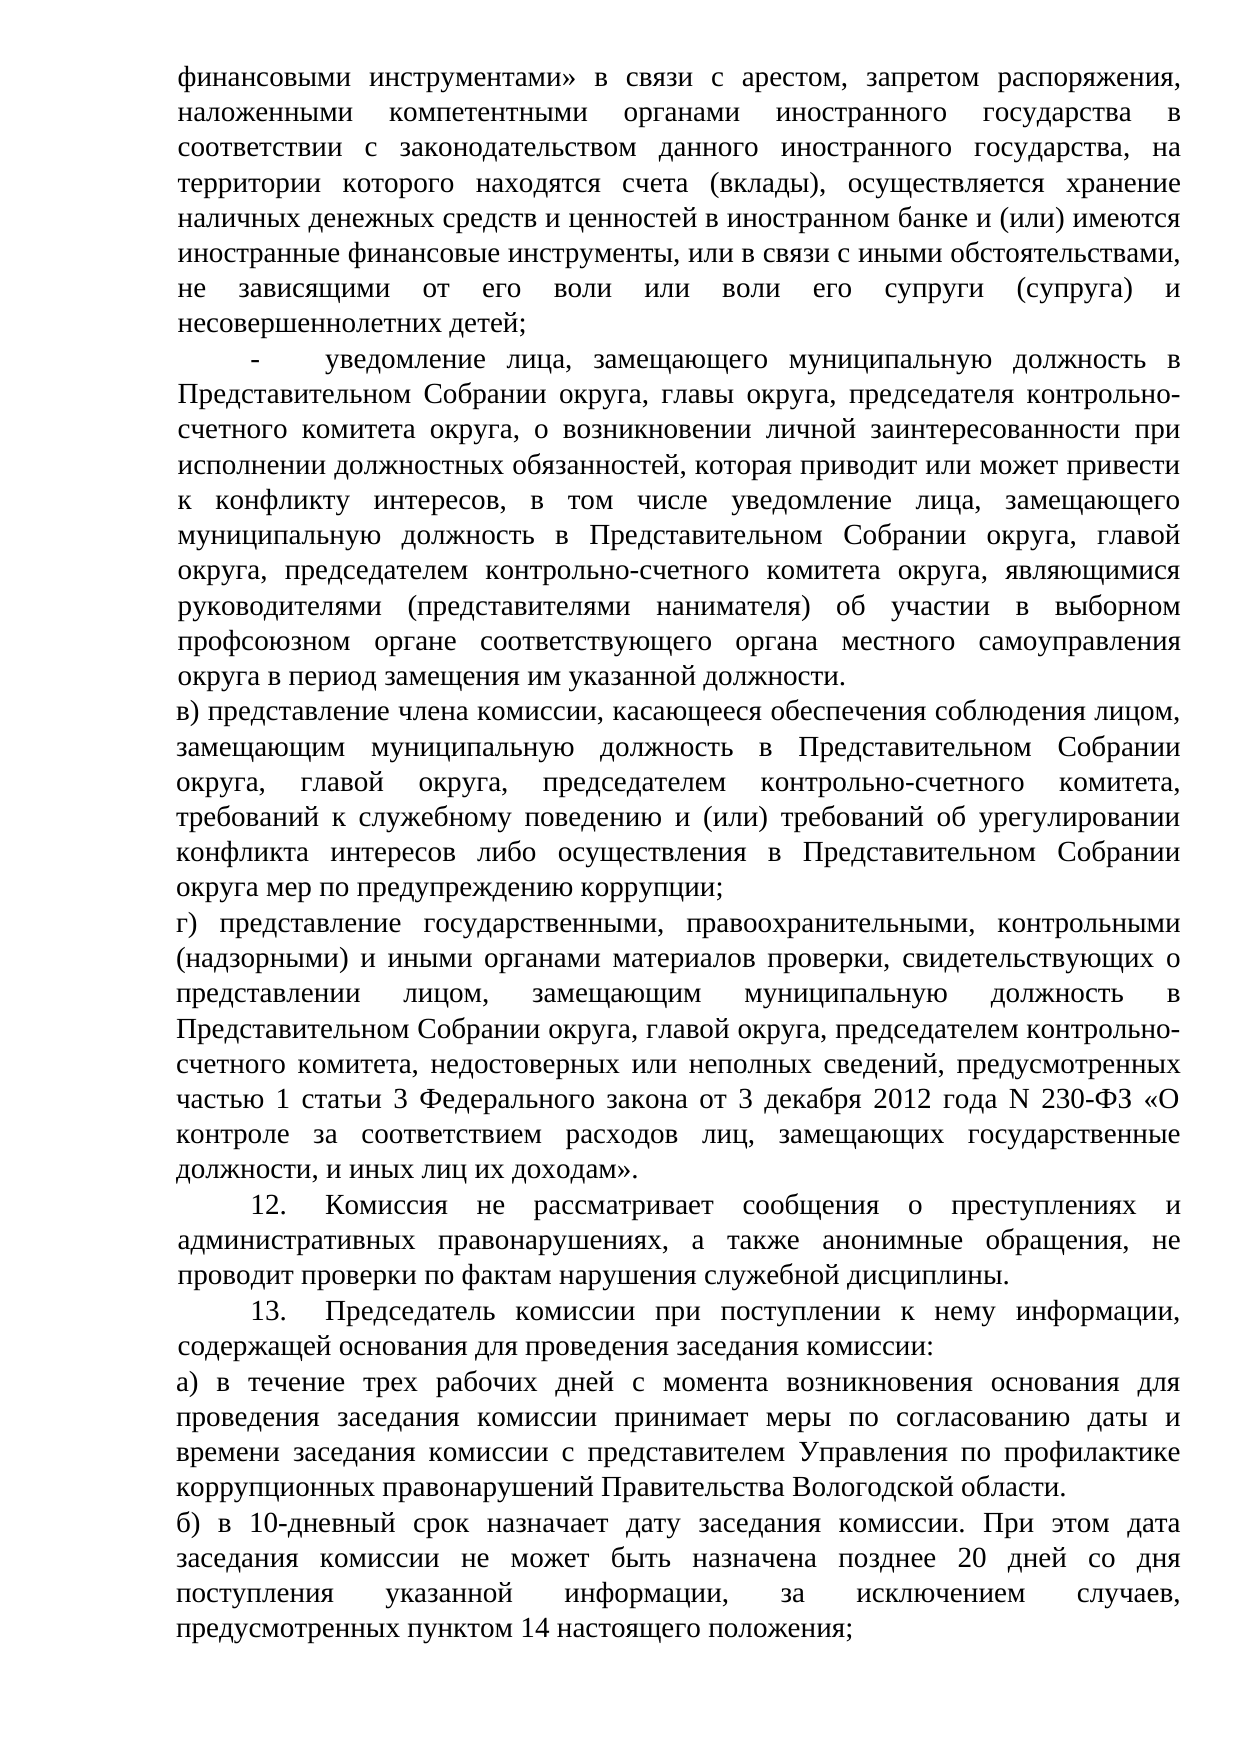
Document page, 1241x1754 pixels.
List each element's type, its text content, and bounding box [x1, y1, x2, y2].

list Комиссия не рассматривает сообщения о преступлениях и административных правонарушениях, а также анонимные обращения, не проводит проверки по фактам нарушения служебной дисциплины. [177, 1187, 1181, 1291]
text а) в течение трех рабочих дней с момента возникновения основания для проведения заседания комиссии принимает меры по согласованию даты и времени заседания комиссии с представителем Управления по профилактике коррупционных правонарушений Правительства Вологодской области. [176, 1364, 1181, 1503]
text б) в 10-дневный срок назначает дату заседания комиссии. При этом дата заседания комиссии не может быть назначена позднее 20 дней со дня поступления указанной информации, за исключением случаев, предусмотренных пунктом 14 настоящего положения; [176, 1505, 1181, 1644]
list Председатель комиссии при поступлении к нему информации, содержащей основания для проведения заседания комиссии: [177, 1293, 1181, 1362]
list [177, 59, 1181, 339]
text г) представление государственными, правоохранительными, контрольными (надзорными) и иными органами материалов проверки, свидетельствующих о представлении лицом, замещающим муниципальную должность в Представительном Собрании округа, главой округа, председателем контрольно-счетного комитета, недостоверных или неполных сведений, предусмотренных частью 1 статьи 3 Федерального закона от 3 декабря 2012 года N 230-ФЗ «О контроле за соответствием расходов лиц, замещающих государственные должности, и иных лиц их доходам». [176, 905, 1181, 1185]
text в) представление члена комиссии, касающееся обеспечения соблюдения лицом, замещающим муниципальную должность в Представительном Собрании округа, главой округа, председателем контрольно-счетного комитета, требований к служебному поведению и (или) требований об урегулировании конфликта интересов либо осуществления в Представительном Собрании округа мер по предупреждению коррупции; [176, 693, 1181, 903]
list уведомление лица, замещающего муниципальную должность в Представительном Собрании округа, главы округа, председателя контрольно-счетного комитета округа, о возникновении личной заинтересованности при исполнении должностных обязанностей, которая приводит или может привести к конфликту интересов, в том числе уведомление лица, замещающего муниципальную должность в Представительном Собрании округа, главой округа, председателем контрольно-счетного комитета округа, являющимися руководителями (представителями нанимателя) об участии в выборном профсоюзном органе соответствующего органа местного самоуправления округа в период замещения им указанной должности. [177, 341, 1181, 692]
